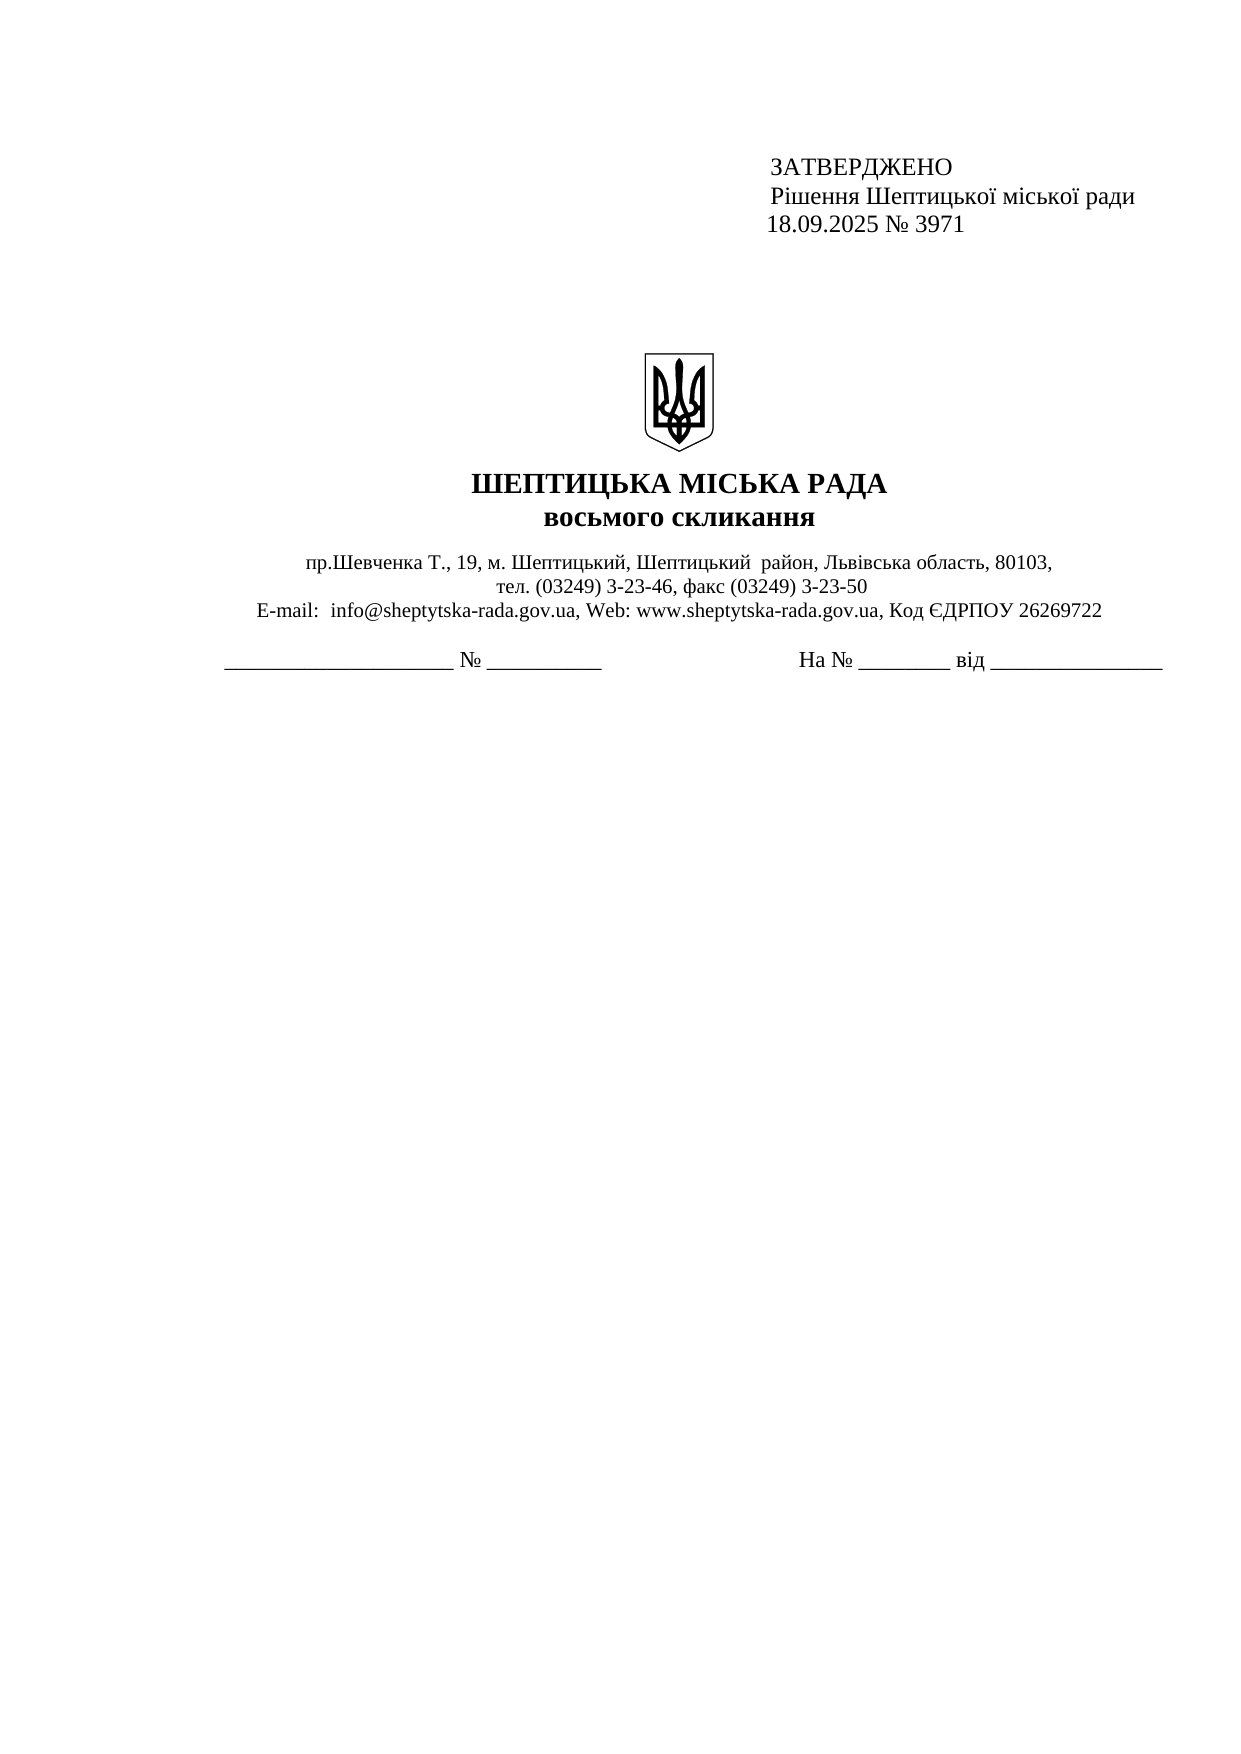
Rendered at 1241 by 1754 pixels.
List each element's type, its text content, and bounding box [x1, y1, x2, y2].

text ЗАТВЕРДЖЕНО [620, 152, 1181, 181]
text Рішення Шептицької міської ради [620, 181, 1181, 209]
text ____________________ № __________ На № ________ від _______________ [177, 646, 1181, 672]
text 18.09.2025 № 3971 [635, 209, 1181, 238]
text восьмого скликання [177, 499, 1181, 533]
text E-mail: info@sheptytska-rada.gov.ua, Web: www.sheptytska-rada.gov.ua, Код ЄДРПОУ 26269722 [177, 598, 1181, 622]
text тел. (03249) 3-23-46, факс (03249) 3-23-50 [177, 574, 1181, 598]
text ШЕПТИЦЬКА МІСЬКА РАДА [177, 466, 1181, 499]
text пр.Шевченка Т., 19, м. Шептицький, Шептицький район, Львівська область, 80103, [177, 549, 1181, 574]
